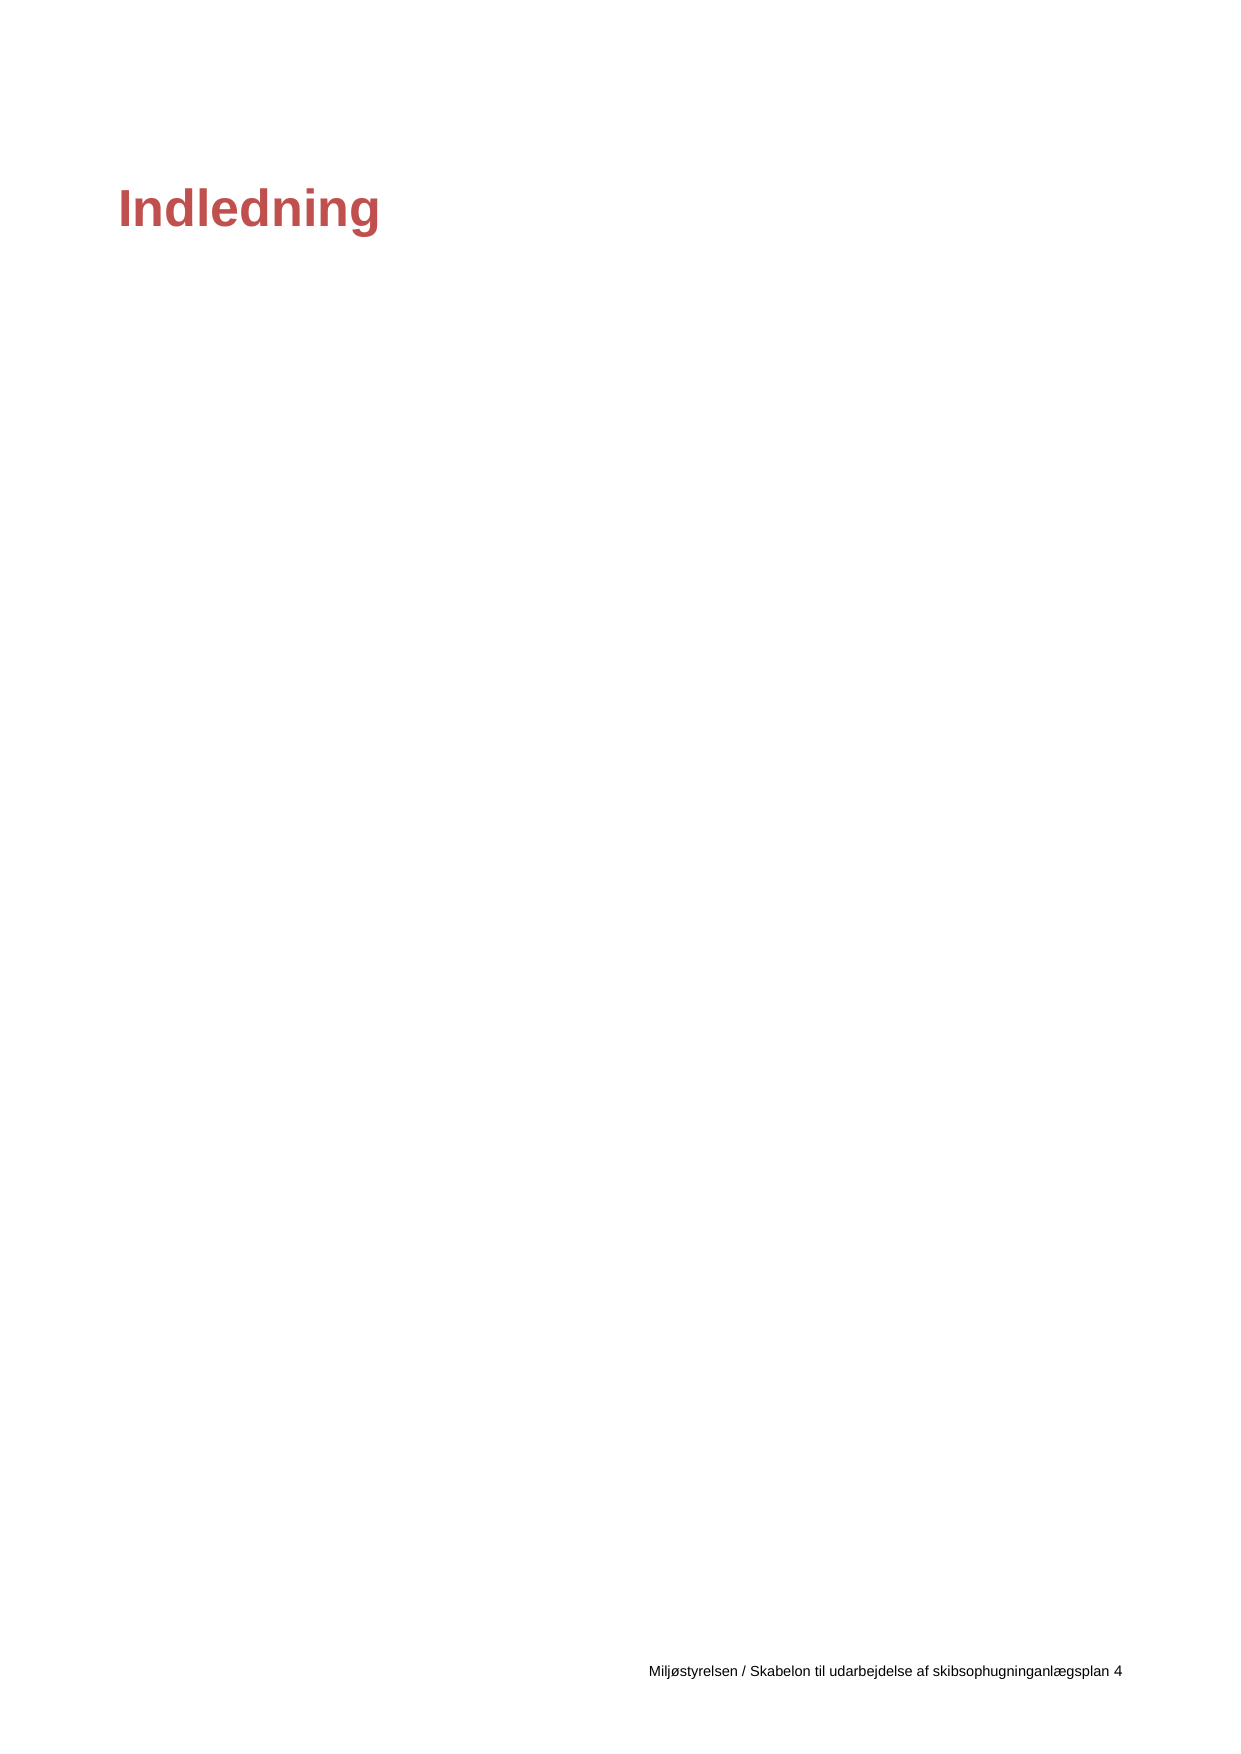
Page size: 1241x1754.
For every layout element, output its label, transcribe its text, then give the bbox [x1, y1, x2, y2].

table_header Indledning [118, 177, 964, 316]
